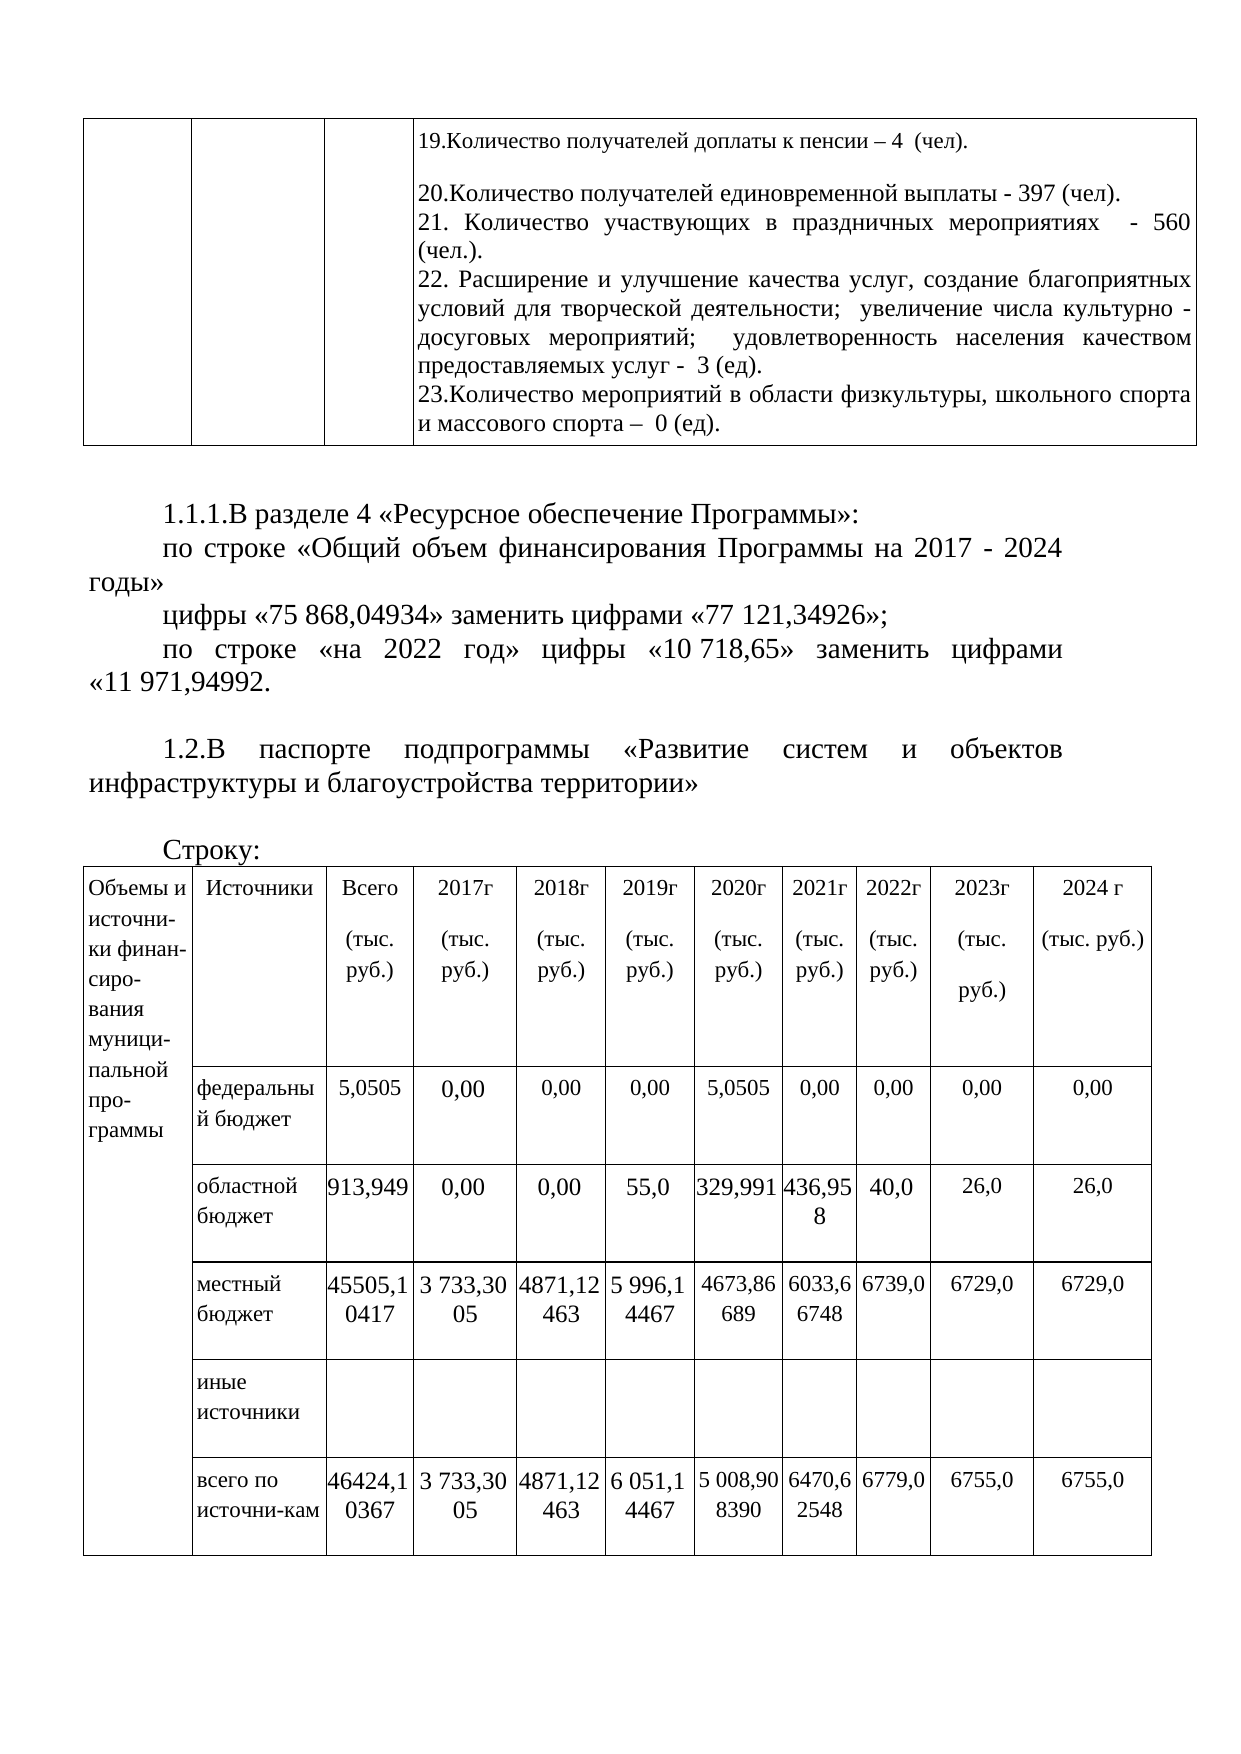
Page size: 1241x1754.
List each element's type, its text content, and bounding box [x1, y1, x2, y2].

table_cell местный бюджет [193, 1263, 326, 1359]
table_header 2017г (тыс. руб.) [414, 867, 516, 1066]
table_cell [414, 1360, 516, 1457]
table_cell 6755,0 [931, 1458, 1033, 1555]
table_cell 0,00 [414, 1067, 516, 1163]
text цифры «75 868,04934» заменить цифрами «77 121,34926»; [89, 597, 1063, 631]
table_cell [931, 1360, 1033, 1457]
table_cell 46424,10367 [327, 1458, 413, 1555]
table_cell 913,949 [327, 1165, 413, 1261]
table_cell 329,991 [695, 1165, 782, 1261]
table_header 2022г (тыс. руб.) [857, 867, 930, 1066]
table_header Источники [193, 867, 326, 1066]
table_cell 4673,86689 [695, 1263, 782, 1359]
table_cell 5 996,14467 [606, 1263, 694, 1359]
table_cell всего по источни-кам [193, 1458, 326, 1555]
table_cell 6779,0 [857, 1458, 930, 1555]
table_cell 3 733,3005 [414, 1263, 516, 1359]
table_header 2021г (тыс. руб.) [783, 867, 856, 1066]
table_cell 55,0 [606, 1165, 694, 1261]
table_cell 26,0 [1034, 1165, 1151, 1261]
table_cell [327, 1360, 413, 1457]
table_cell 4871,12463 [517, 1263, 605, 1359]
table_cell 0,00 [1034, 1067, 1151, 1163]
table_cell 6729,0 [1034, 1263, 1151, 1359]
table_header Всего (тыс. руб.) [327, 867, 413, 1066]
table_cell 0,00 [931, 1067, 1033, 1163]
text 1.1.1.В разделе 4 «Ресурсное обеспечение Программы»: [89, 497, 1063, 530]
table_cell 6739,0 [857, 1263, 930, 1359]
table_cell иные источники [193, 1360, 326, 1457]
table_cell областной бюджет [193, 1165, 326, 1261]
text по строке «Общий объем финансирования Программы на 2017 - 2024 годы» [89, 530, 1063, 597]
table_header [414, 119, 1196, 444]
table_cell 5,0505 [695, 1067, 782, 1163]
text по строке «на 2022 год» цифры «10 718,65» заменить цифрами «11 971,94992. [89, 631, 1063, 698]
table_cell 40,0 [857, 1165, 930, 1261]
table_cell 0,00 [414, 1165, 516, 1261]
table_cell 0,00 [517, 1165, 605, 1261]
table_header [325, 119, 413, 444]
table_header 2020г (тыс. руб.) [695, 867, 782, 1066]
table_cell 5 008,908390 [695, 1458, 782, 1555]
table_cell [695, 1360, 782, 1457]
table_header 2019г (тыс. руб.) [606, 867, 694, 1066]
table_cell [857, 1360, 930, 1457]
table_cell 4871,12463 [517, 1458, 605, 1555]
table_cell 0,00 [606, 1067, 694, 1163]
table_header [84, 867, 192, 1555]
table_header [84, 119, 191, 444]
table_header 2024 г (тыс. руб.) [1034, 867, 1151, 1066]
text 1.2.В паспорте подпрограммы «Развитие систем и объектов инфраструктуры и благоустройства территории» [89, 731, 1063, 798]
table_cell [606, 1360, 694, 1457]
table_header 2023г (тыс. руб.) [931, 867, 1033, 1066]
table_cell 6 051,14467 [606, 1458, 694, 1555]
table_cell 6033,66748 [783, 1263, 856, 1359]
text Строку: [89, 832, 1063, 866]
table_cell 45505,10417 [327, 1263, 413, 1359]
table_cell 26,0 [931, 1165, 1033, 1261]
table_cell [1034, 1360, 1151, 1457]
table_cell [517, 1360, 605, 1457]
table_cell 436,958 [783, 1165, 856, 1261]
table_cell 6729,0 [931, 1263, 1033, 1359]
table_cell 6470,62548 [783, 1458, 856, 1555]
table_cell 0,00 [517, 1067, 605, 1163]
table_header 2018г (тыс. руб.) [517, 867, 605, 1066]
table_cell 5,0505 [327, 1067, 413, 1163]
table_cell 0,00 [857, 1067, 930, 1163]
table_cell федеральный бюджет [193, 1067, 326, 1163]
table_cell [783, 1360, 856, 1457]
table_header [192, 119, 324, 444]
table_cell 6755,0 [1034, 1458, 1151, 1555]
table_cell 0,00 [783, 1067, 856, 1163]
table_cell 3 733,3005 [414, 1458, 516, 1555]
